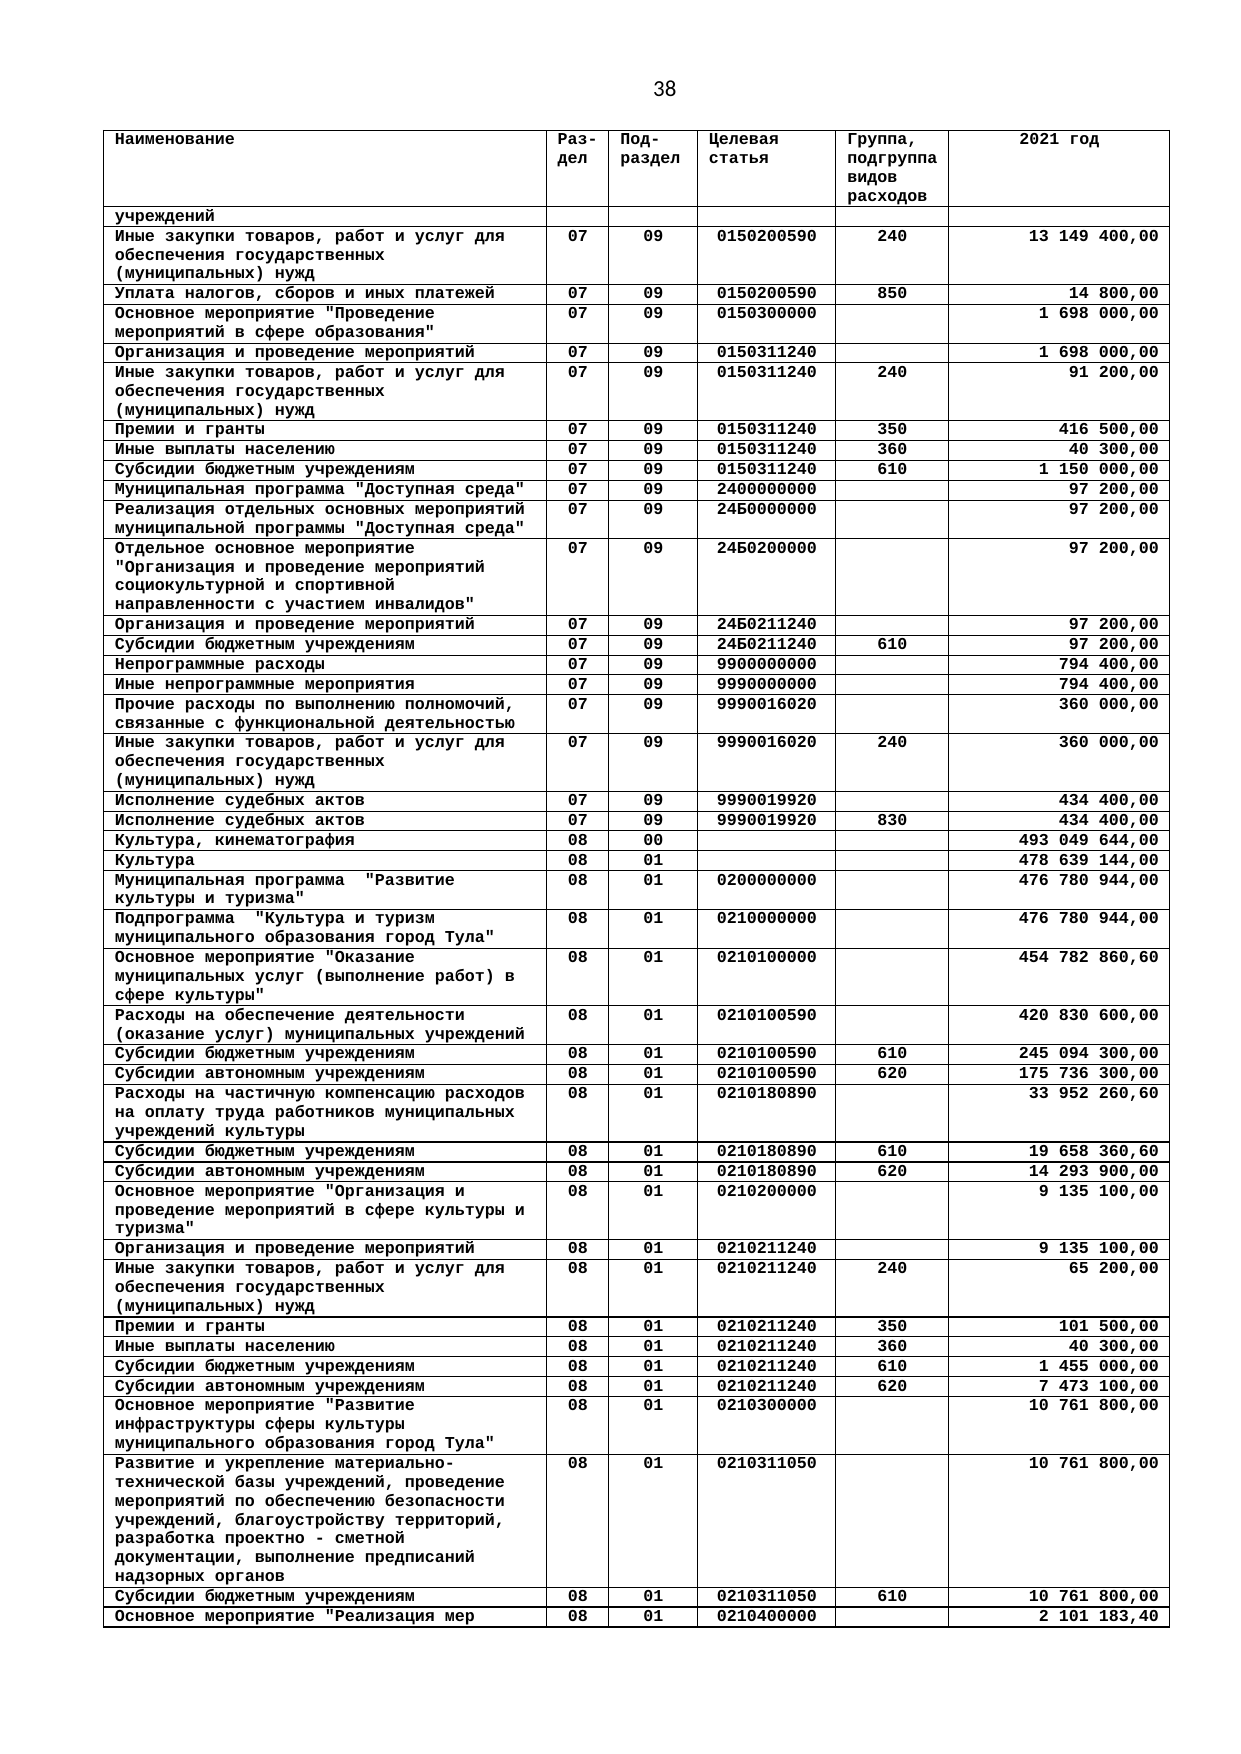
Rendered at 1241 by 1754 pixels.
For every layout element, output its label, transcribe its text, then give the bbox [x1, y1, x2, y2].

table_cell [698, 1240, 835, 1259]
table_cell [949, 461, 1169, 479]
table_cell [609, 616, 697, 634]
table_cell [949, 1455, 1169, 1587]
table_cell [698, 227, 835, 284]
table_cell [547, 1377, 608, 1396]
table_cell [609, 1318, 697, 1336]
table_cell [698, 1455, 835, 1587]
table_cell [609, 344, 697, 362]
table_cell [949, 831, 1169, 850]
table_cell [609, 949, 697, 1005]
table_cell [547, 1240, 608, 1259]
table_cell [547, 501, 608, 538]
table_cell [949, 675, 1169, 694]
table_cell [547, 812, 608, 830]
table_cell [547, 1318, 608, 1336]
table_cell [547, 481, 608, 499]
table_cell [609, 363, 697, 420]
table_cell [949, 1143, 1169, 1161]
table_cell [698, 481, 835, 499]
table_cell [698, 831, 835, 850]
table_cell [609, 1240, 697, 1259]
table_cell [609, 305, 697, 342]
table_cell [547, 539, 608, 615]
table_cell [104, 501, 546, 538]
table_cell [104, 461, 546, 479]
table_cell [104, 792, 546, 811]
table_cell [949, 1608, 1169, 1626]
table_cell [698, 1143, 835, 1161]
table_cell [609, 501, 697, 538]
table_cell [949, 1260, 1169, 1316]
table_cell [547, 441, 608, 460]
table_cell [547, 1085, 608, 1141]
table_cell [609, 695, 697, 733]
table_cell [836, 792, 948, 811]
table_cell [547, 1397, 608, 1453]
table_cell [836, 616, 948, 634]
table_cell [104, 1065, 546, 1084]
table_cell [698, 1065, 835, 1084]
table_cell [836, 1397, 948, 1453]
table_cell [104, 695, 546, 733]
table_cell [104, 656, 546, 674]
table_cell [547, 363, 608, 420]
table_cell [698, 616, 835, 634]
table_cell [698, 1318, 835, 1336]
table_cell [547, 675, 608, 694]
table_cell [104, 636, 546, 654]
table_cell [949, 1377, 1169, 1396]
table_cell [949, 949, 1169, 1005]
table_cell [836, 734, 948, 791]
table_header Наименование [104, 131, 546, 206]
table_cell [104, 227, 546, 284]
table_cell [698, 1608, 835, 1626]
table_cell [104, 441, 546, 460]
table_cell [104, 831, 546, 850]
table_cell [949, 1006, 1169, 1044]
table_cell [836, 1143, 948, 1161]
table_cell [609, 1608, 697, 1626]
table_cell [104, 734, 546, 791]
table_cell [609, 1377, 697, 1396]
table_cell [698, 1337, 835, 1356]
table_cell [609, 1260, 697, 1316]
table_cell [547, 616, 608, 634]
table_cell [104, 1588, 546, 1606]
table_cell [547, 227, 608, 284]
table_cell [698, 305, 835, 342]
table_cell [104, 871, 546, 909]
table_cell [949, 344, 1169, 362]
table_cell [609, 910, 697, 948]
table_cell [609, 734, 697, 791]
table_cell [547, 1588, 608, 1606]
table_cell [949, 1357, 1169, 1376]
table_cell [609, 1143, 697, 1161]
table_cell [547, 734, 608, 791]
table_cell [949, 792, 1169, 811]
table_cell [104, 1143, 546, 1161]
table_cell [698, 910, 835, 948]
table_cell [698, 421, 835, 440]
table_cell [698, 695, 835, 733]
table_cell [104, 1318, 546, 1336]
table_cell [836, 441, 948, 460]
table_header Под- раздел [609, 131, 697, 206]
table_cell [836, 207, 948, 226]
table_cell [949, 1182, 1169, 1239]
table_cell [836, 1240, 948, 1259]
table_header Группа, подгруппа видов расходов [836, 131, 948, 206]
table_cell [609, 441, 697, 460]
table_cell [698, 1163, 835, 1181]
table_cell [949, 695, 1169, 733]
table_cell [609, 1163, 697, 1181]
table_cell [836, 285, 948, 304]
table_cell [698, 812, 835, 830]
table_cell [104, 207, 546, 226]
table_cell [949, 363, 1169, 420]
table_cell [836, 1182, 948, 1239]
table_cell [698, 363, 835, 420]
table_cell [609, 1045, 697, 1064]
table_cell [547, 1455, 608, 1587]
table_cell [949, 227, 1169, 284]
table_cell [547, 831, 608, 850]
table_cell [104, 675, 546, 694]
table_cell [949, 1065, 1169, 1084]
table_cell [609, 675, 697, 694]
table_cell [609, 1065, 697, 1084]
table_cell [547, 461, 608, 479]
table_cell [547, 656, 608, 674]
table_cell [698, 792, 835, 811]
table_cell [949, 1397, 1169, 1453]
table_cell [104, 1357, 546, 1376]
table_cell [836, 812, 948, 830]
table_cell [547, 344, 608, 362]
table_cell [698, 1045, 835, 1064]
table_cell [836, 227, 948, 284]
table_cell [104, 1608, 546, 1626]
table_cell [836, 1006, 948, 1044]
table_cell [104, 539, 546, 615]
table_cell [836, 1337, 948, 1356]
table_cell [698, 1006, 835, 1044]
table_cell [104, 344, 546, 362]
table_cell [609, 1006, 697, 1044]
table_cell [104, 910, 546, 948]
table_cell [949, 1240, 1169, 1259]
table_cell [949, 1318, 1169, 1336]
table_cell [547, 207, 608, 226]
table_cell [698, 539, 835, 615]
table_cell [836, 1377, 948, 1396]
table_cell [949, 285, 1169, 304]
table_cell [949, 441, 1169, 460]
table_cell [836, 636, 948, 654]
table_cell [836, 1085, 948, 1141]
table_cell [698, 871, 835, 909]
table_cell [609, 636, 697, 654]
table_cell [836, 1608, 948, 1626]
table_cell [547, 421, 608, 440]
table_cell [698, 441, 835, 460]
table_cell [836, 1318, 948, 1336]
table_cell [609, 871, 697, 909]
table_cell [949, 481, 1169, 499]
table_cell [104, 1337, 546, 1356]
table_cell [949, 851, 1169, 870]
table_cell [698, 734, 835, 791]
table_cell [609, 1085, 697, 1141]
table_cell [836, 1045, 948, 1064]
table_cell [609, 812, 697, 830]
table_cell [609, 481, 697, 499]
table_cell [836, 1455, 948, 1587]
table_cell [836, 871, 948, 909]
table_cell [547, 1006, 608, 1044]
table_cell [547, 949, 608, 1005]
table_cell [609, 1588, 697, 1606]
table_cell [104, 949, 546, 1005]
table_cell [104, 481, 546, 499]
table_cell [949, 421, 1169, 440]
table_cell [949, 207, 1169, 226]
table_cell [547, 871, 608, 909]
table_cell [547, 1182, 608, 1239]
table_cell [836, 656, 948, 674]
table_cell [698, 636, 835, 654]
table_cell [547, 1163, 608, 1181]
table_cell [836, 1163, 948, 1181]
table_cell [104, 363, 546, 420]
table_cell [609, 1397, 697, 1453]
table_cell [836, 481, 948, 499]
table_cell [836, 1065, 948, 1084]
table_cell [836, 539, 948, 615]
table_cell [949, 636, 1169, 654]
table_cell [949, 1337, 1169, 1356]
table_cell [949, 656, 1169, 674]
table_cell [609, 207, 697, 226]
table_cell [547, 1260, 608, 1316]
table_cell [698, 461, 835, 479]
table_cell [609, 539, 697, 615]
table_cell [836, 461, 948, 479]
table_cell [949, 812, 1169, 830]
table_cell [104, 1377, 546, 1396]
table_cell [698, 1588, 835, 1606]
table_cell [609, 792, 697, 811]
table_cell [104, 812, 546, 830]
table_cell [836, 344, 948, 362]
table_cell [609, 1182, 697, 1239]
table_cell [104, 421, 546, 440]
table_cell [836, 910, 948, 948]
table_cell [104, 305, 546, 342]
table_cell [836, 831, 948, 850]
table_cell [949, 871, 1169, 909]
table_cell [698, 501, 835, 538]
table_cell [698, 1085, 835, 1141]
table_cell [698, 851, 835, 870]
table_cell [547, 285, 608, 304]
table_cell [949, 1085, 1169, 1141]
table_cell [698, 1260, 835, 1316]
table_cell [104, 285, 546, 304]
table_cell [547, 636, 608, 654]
table_header Целевая статья [698, 131, 835, 206]
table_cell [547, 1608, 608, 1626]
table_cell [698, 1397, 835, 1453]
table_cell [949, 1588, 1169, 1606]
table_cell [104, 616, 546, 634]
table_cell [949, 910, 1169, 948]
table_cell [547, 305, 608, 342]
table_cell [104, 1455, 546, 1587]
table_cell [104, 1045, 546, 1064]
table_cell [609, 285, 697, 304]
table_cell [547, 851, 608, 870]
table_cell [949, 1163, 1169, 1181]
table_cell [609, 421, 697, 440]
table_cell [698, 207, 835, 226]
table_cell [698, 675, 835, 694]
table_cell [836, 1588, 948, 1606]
table_header 2021 год [949, 131, 1169, 206]
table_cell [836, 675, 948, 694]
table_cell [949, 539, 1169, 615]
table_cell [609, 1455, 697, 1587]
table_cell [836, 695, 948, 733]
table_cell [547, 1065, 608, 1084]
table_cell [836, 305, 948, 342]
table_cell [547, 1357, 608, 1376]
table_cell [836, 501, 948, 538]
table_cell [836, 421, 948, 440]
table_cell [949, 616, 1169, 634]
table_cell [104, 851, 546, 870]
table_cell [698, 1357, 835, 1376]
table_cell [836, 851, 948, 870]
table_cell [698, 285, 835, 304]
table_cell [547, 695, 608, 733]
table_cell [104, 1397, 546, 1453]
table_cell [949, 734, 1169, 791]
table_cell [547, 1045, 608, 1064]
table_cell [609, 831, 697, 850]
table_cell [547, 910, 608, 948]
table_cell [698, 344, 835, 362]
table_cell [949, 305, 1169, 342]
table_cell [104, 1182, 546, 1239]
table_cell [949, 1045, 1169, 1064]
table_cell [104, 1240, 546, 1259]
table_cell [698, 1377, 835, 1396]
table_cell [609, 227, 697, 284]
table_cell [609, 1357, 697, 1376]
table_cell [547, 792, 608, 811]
table_header Раз- дел [547, 131, 608, 206]
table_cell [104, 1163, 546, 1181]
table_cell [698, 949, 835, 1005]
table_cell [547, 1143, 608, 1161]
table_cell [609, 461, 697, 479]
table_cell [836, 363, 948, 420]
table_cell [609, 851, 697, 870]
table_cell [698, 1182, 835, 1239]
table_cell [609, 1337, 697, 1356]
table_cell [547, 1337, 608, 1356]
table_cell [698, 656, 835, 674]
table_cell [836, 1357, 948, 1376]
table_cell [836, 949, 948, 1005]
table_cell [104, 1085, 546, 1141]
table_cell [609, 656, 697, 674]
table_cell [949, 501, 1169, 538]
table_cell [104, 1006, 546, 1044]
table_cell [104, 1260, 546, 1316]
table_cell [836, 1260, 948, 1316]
